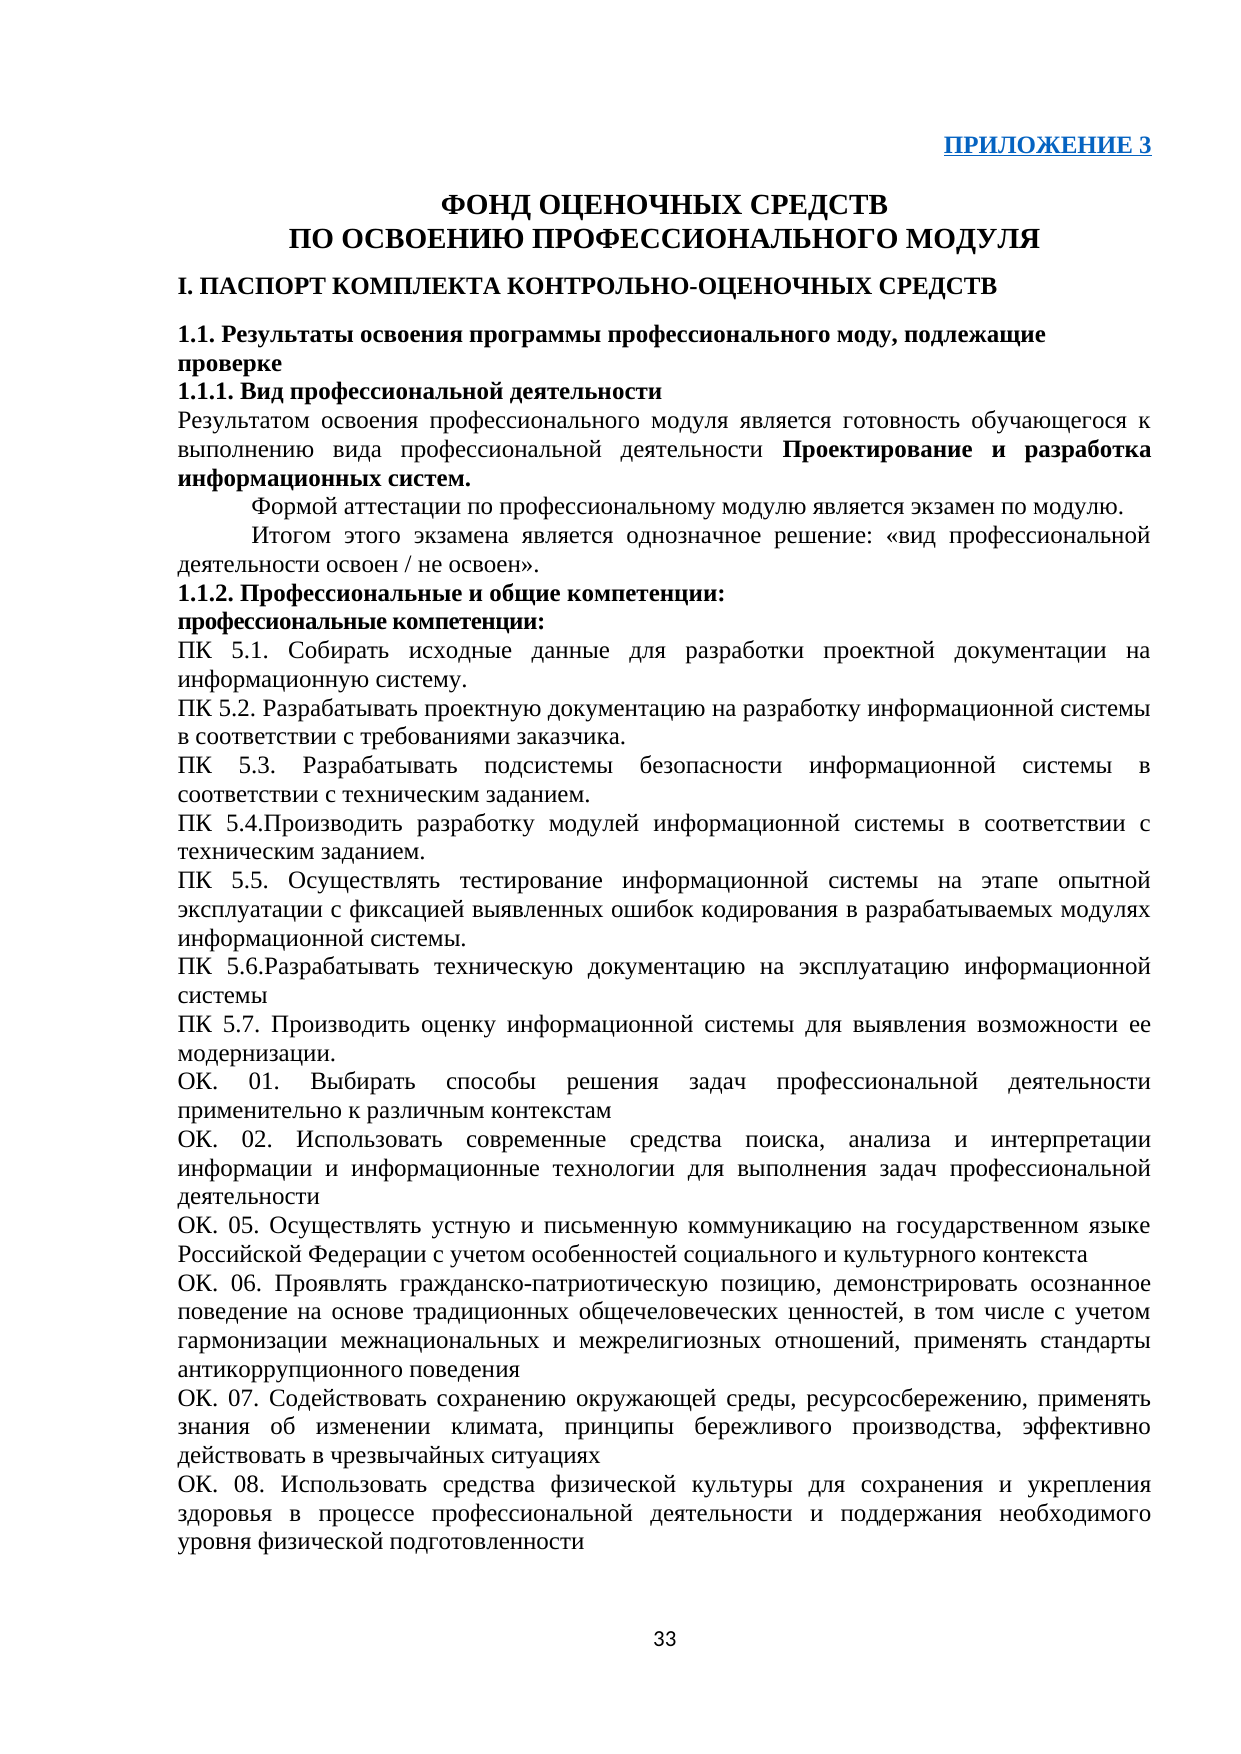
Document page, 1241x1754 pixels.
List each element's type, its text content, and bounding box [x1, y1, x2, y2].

text 1.1. Результаты освоения программы профессионального моду, подлежащие проверке [177, 319, 1152, 376]
text ОК. 07. Содействовать сохранению окружающей среды, ресурсосбережению, применять знания об изменении климата, принципы бережливого производства, эффективно действовать в чрезвычайных ситуациях [177, 1383, 1152, 1469]
text ПК 5.3. Разрабатывать подсистемы безопасности информационной системы в соответствии с техническим заданием. [177, 750, 1152, 808]
text ОК. 02. Использовать современные средства поиска, анализа и интерпретации информации и информационные технологии для выполнения задач профессиональной деятельности [177, 1124, 1152, 1210]
text Формой аттестации по профессиональному модулю является экзамен по модулю. [177, 491, 1152, 520]
text профессиональные компетенции: [177, 606, 1152, 635]
text Результатом освоения профессионального модуля является готовность обучающегося к выполнению вида профессиональной деятельности Проектирование и разработка информационных систем. [177, 405, 1152, 491]
text ПРИЛОЖЕНИЕ 3 [177, 130, 1152, 159]
text по освоению профессионального модуля [177, 221, 1152, 254]
text ПК 5.4.Производить разработку модулей информационной системы в соответствии с техническим заданием. [177, 808, 1152, 865]
text ПК 5.5. Осуществлять тестирование информационной системы на этапе опытной эксплуатации с фиксацией выявленных ошибок кодирования в разрабатываемых модулях информационной системы. [177, 865, 1152, 951]
text 1.1.1. Вид профессиональной деятельности [177, 376, 1152, 405]
text ФОНД оценочных средств [177, 187, 1152, 221]
text I. ПАСПОРТ КОМПЛЕКТА КОНТРОЛЬНО-ОЦЕНОЧНЫХ СРЕДСТВ [177, 271, 1152, 300]
text ОК. 08. Использовать средства физической культуры для сохранения и укрепления здоровья в процессе профессиональной деятельности и поддержания необходимого уровня физической подготовленности [177, 1469, 1152, 1555]
text ПК 5.2. Разрабатывать проектную документацию на разработку информационной системы в соответствии с требованиями заказчика. [177, 693, 1152, 750]
text 1.1.2. Профессиональные и общие компетенции: [177, 578, 1152, 606]
text ПК 5.7. Производить оценку информационной системы для выявления возможности ее модернизации. [177, 1009, 1152, 1066]
text ОК. 05. Осуществлять устную и письменную коммуникацию на государственном языке Российской Федерации с учетом особенностей социального и культурного контекста [177, 1210, 1152, 1268]
text ПК 5.6.Разрабатывать техническую документацию на эксплуатацию информационной системы [177, 951, 1152, 1009]
text ОК. 01. Выбирать способы решения задач профессиональной деятельности применительно к различным контекстам [177, 1066, 1152, 1124]
text Итогом этого экзамена является однозначное решение: «вид профессиональной деятельности освоен / не освоен». [177, 520, 1152, 578]
text ОК. 06. Проявлять гражданско-патриотическую позицию, демонстрировать осознанное поведение на основе традиционных общечеловеческих ценностей, в том числе с учетом гармонизации межнациональных и межрелигиозных отношений, применять стандарты антикоррупционного поведения [177, 1268, 1152, 1383]
text ПК 5.1. Собирать исходные данные для разработки проектной документации на информационную систему. [177, 635, 1152, 693]
